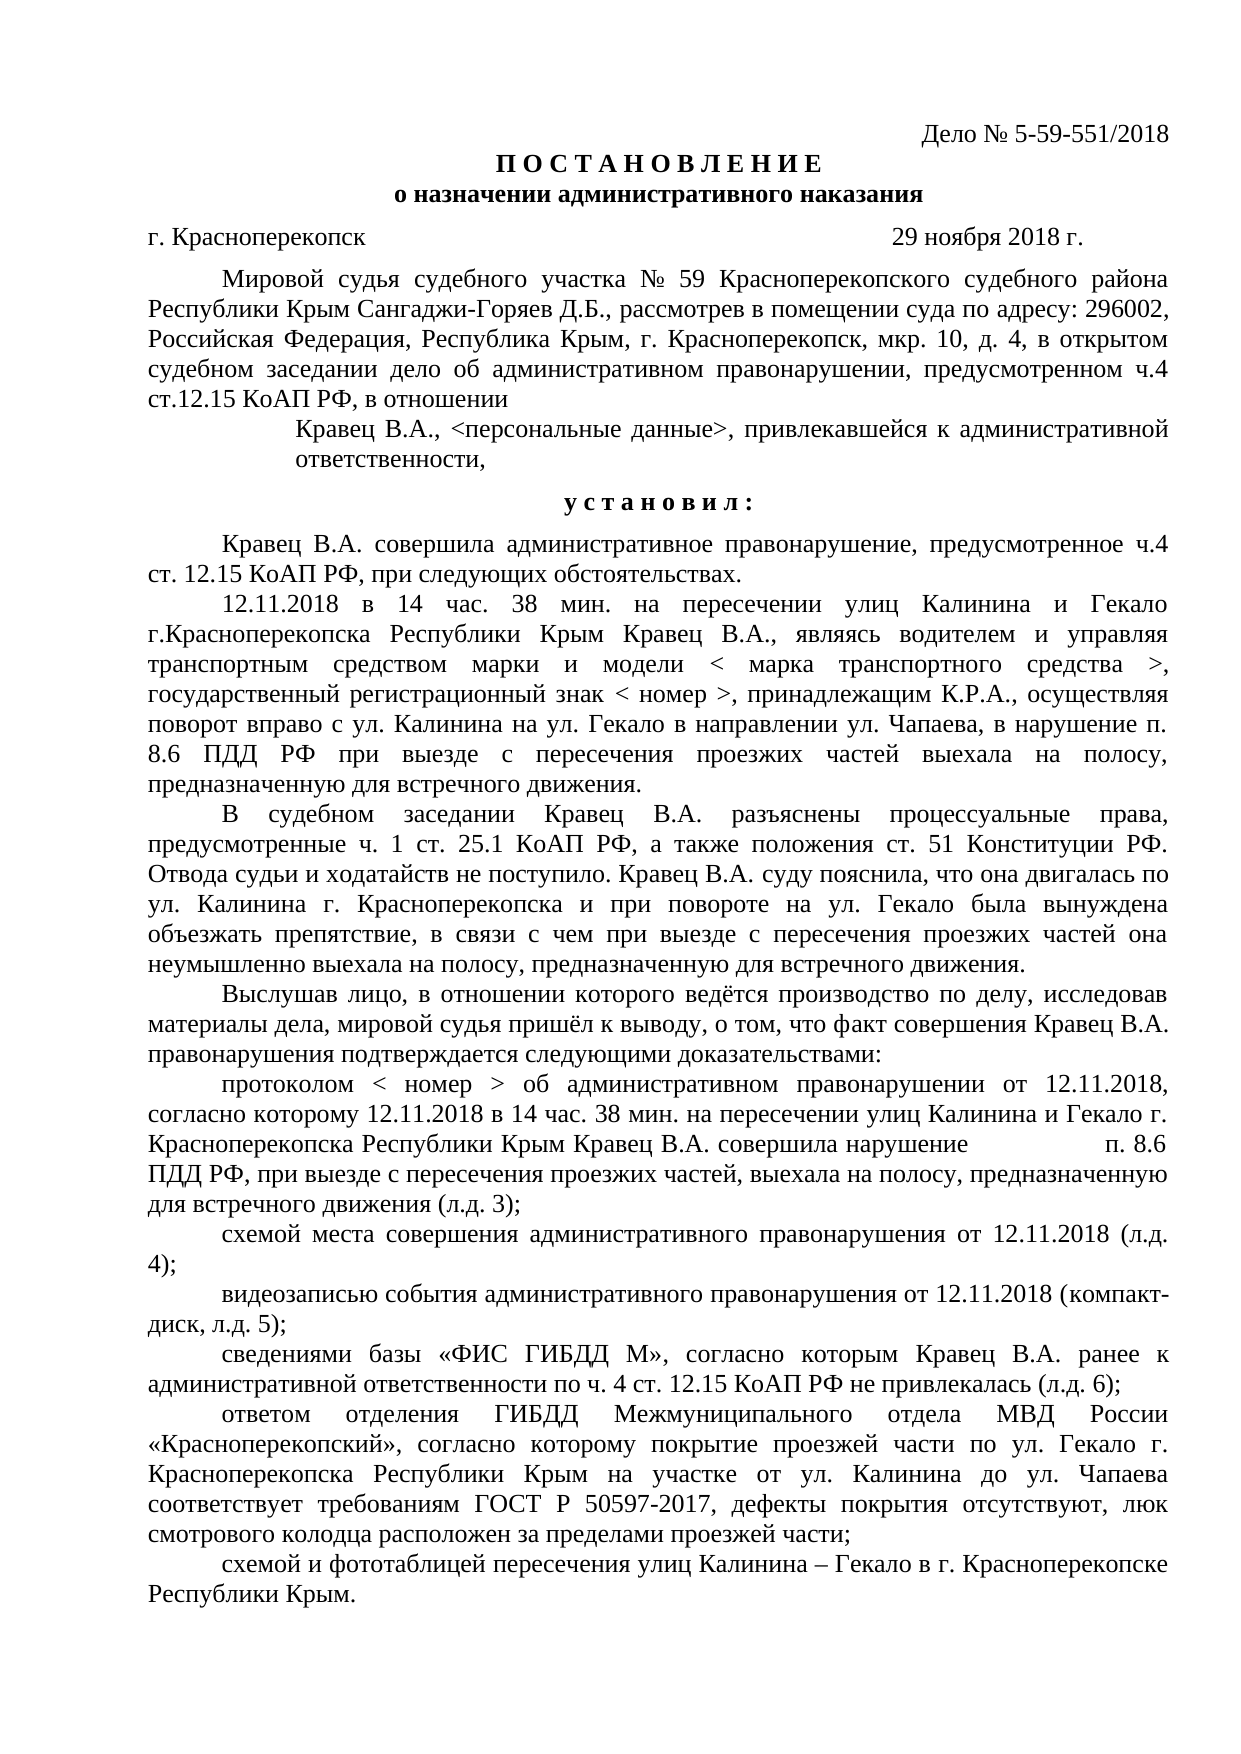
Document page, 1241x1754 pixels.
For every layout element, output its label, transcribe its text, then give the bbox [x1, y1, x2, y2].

text Кравец В.А. совершила административное правонарушение, предусмотренное ч.4 ст. 12.15 КоАП РФ, при следующих обстоятельствах. [148, 528, 1169, 588]
text В судебном заседании Кравец В.А. разъяснены процессуальные права, предусмотренные ч. 1 ст. 25.1 КоАП РФ, а также положения ст. 51 Конституции РФ. Отвода судьи и ходатайств не поступило. Кравец В.А. суду пояснила, что она двигалась по ул. Калинина г. Красноперекопска и при повороте на ул. Гекало была вынуждена объезжать препятствие, в связи с чем при выезде с пересечения проезжих частей она неумышленно выехала на полосу, предназначенную для встречного движения. [148, 798, 1169, 978]
text г. Красноперекопск 29 ноября 2018 г. [148, 221, 1169, 251]
text протоколом < номер > об административном правонарушении от 12.11.2018, согласно которому 12.11.2018 в 14 час. 38 мин. на пересечении улиц Калинина и Гекало г. Красноперекопска Республики Крым Кравец В.А. совершила нарушение п. 8.6 ПДД РФ, при выезде с пересечения проезжих частей, выехала на полосу, предназначенную для встречного движения (л.д. 3); [148, 1068, 1169, 1218]
text схемой и фототаблицей пересечения улиц Калинина – Гекало в г. Красноперекопске Республики Крым. [148, 1548, 1169, 1608]
text Кравец В.А., <персональные данные>, привлекавшейся к административной ответственности, [295, 413, 1169, 473]
text Дело № 5-59-551/2018 [148, 118, 1169, 148]
text сведениями базы «ФИС ГИБДД М», согласно которым Кравец В.А. ранее к административной ответственности по ч. 4 ст. 12.15 КоАП РФ не привлекалась (л.д. 6); [148, 1338, 1169, 1398]
text Мировой судья судебного участка № 59 Красноперекопского судебного района Республики Крым Сангаджи-Горяев Д.Б., рассмотрев в помещении суда по адресу: 296002, Российская Федерация, Республика Крым, г. Красноперекопск, мкр. 10, д. 4, в открытом судебном заседании дело об административном правонарушении, предусмотренном ч.4 ст.12.15 КоАП РФ, в отношении [148, 263, 1169, 413]
text 12.11.2018 в 14 час. 38 мин. на пересечении улиц Калинина и Гекало г.Красноперекопска Республики Крым Кравец В.А., являясь водителем и управляя транспортным средством марки и модели < марка транспортного средства >, государственный регистрационный знак < номер >, принадлежащим К.Р.А., осуществляя поворот вправо с ул. Калинина на ул. Гекало в направлении ул. Чапаева, в нарушение п. 8.6 ПДД РФ при выезде с пересечения проезжих частей выехала на полосу, предназначенную для встречного движения. [148, 588, 1169, 798]
text у с т а н о в и л : [148, 486, 1169, 516]
text П О С Т А Н О В Л Е Н И Е [148, 148, 1169, 178]
text схемой места совершения административного правонарушения от 12.11.2018 (л.д. 4); [148, 1218, 1169, 1278]
text ответом отделения ГИБДД Межмуниципального отдела МВД России «Красноперекопский», согласно которому покрытие проезжей части по ул. Гекало г. Красноперекопска Республики Крым на участке от ул. Калинина до ул. Чапаева соответствует требованиям ГОСТ Р 50597-2017, дефекты покрытия отсутствуют, люк смотрового колодца расположен за пределами проезжей части; [148, 1398, 1169, 1548]
text о назначении административного наказания [148, 178, 1169, 208]
text видеозаписью события административного правонарушения от 12.11.2018 (компакт-диск, л.д. 5); [148, 1278, 1169, 1338]
text Выслушав лицо, в отношении которого ведётся производство по делу, исследовав материалы дела, мировой судья пришёл к выводу, о том, что факт совершения Кравец В.А. правонарушения подтверждается следующими доказательствами: [148, 978, 1169, 1068]
